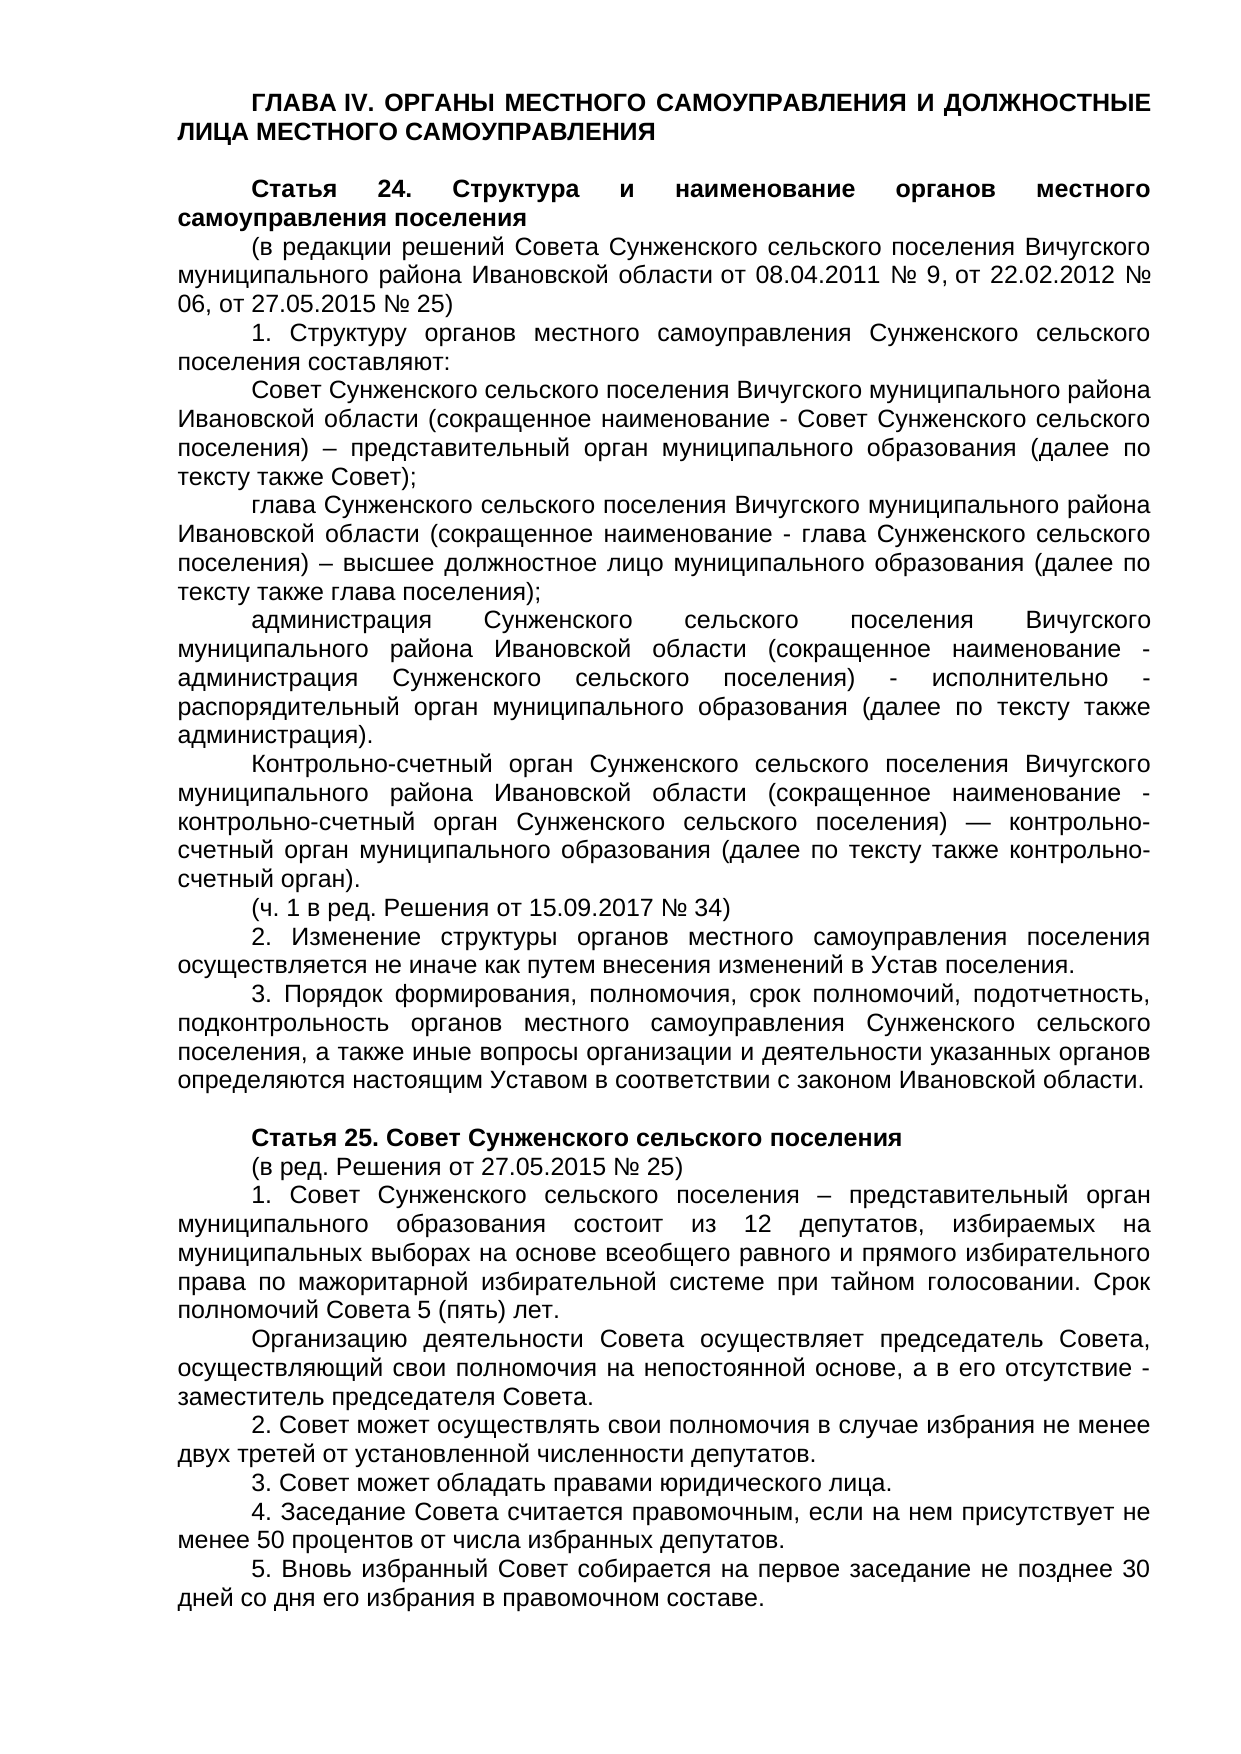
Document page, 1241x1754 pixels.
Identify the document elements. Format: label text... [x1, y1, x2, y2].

text администрация Сунженского сельского поселения Вичугского муниципального района Ивановской области (сокращенное наименование - администрация Сунженского сельского поселения) - исполнительно - распорядительный орган муниципального образования (далее по тексту также администрация). [177, 605, 1152, 749]
text 3. Порядок формирования, полномочия, срок полномочий, подотчетность, подконтрольность органов местного самоуправления Сунженского сельского поселения, а также иные вопросы организации и деятельности указанных органов определяются настоящим Уставом в соответствии с законом Ивановской области. [177, 979, 1152, 1094]
text (в ред. Решения от 27.05.2015 № 25) [177, 1152, 1152, 1180]
text Совет Сунженского сельского поселения Вичугского муниципального района Ивановской области (сокращенное наименование - Совет Сунженского сельского поселения) – представительный орган муниципального образования (далее по тексту также Совет); [177, 375, 1152, 490]
text Статья 25. Совет Сунженского сельского поселения [177, 1123, 1152, 1152]
text Статья 24. Структура и наименование органов местного самоуправления поселения [177, 174, 1152, 232]
text Контрольно-счетный орган Сунженского сельского поселения Вичугского муниципального района Ивановской области (сокращенное наименование - контрольно-счетный орган Сунженского сельского поселения) — контрольно-счетный орган муниципального образования (далее по тексту также контрольно-счетный орган). [177, 749, 1152, 893]
text (в редакции решений Совета Сунженского сельского поселения Вичугского муниципального района Ивановской области от 08.04.2011 № 9, от 22.02.2012 № 06, от 27.05.2015 № 25) [177, 232, 1152, 318]
text 5. Вновь избранный Совет собирается на первое заседание не позднее 30 дней со дня его избрания в правомочном составе. [177, 1554, 1152, 1612]
text 1. Совет Сунженского сельского поселения – представительный орган муниципального образования состоит из 12 депутатов, избираемых на муниципальных выборах на основе всеобщего равного и прямого избирательного права по мажоритарной избирательной системе при тайном голосовании. Срок полномочий Совета 5 (пять) лет. [177, 1180, 1152, 1324]
text Организацию деятельности Совета осуществляет председатель Совета, осуществляющий свои полномочия на непостоянной основе, а в его отсутствие - заместитель председателя Совета. [177, 1324, 1152, 1410]
text (ч. 1 в ред. Решения от 15.09.2017 № 34) [177, 893, 1152, 922]
text ГЛАВА IV. ОРГАНЫ МЕСТНОГО САМОУПРАВЛЕНИЯ И ДОЛЖНОСТНЫЕ ЛИЦА МЕСТНОГО САМОУПРАВЛЕНИЯ [177, 88, 1152, 145]
text 2. Изменение структуры органов местного самоуправления поселения осуществляется не иначе как путем внесения изменений в Устав поселения. [177, 922, 1152, 979]
text 3. Совет может обладать правами юридического лица. [177, 1468, 1152, 1497]
text 1. Структуру органов местного самоуправления Сунженского сельского поселения составляют: [177, 318, 1152, 375]
text глава Сунженского сельского поселения Вичугского муниципального района Ивановской области (сокращенное наименование - глава Сунженского сельского поселения) – высшее должностное лицо муниципального образования (далее по тексту также глава поселения); [177, 490, 1152, 605]
text 4. Заседание Совета считается правомочным, если на нем присутствует не менее 50 процентов от числа избранных депутатов. [177, 1497, 1152, 1554]
text 2. Совет может осуществлять свои полномочия в случае избрания не менее двух третей от установленной численности депутатов. [177, 1410, 1152, 1468]
